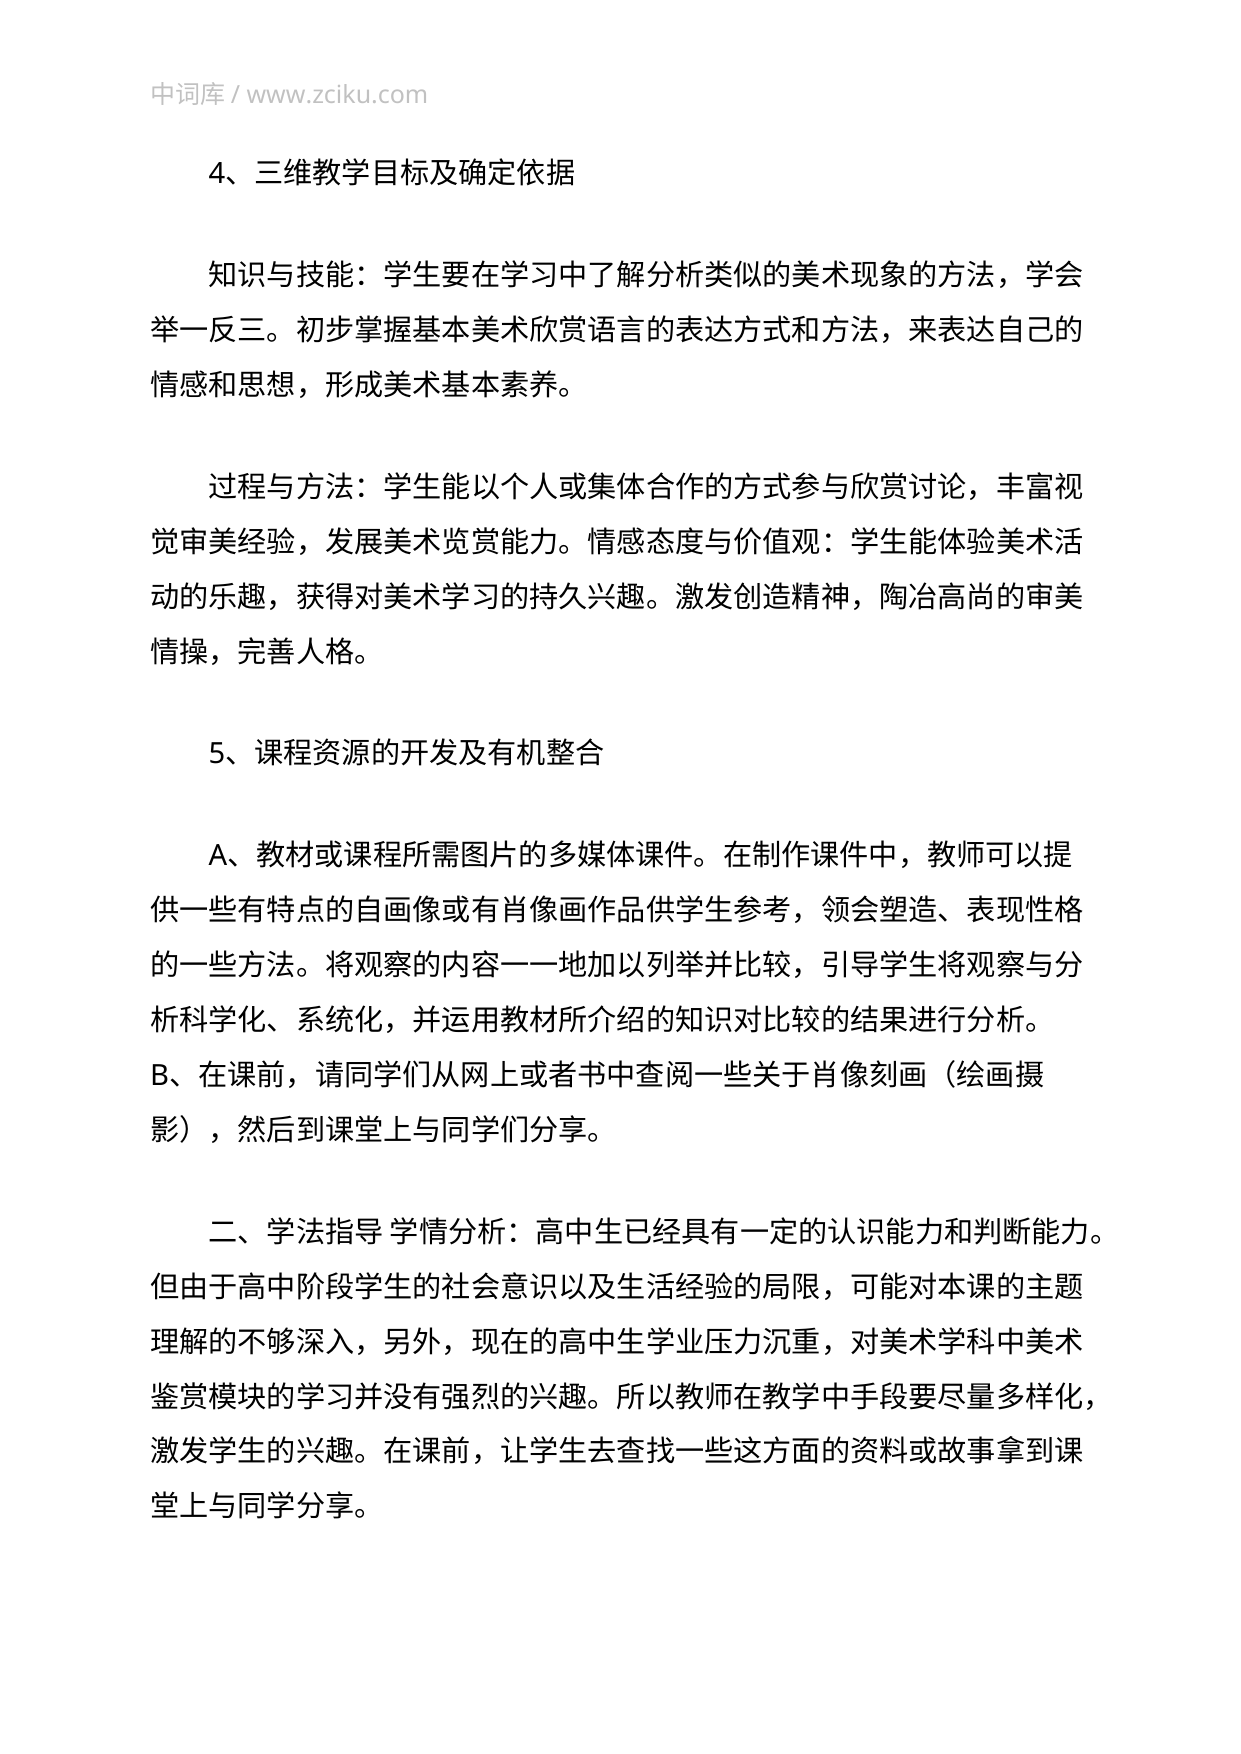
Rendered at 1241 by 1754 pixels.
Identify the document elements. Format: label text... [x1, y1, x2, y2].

text A、教材或课程所需图片的多媒体课件。在制作课件中，教师可以提供一些有特点的自画像或有肖像画作品供学生参考，领会塑造、表现性格的一些方法。将观察的内容一一地加以列举并比较，引导学生将观察与分析科学化、系统化，并运用教材所介绍的知识对比较的结果进行分析。B、在课前，请同学们从网上或者书中查阅一些关于肖像刻画（绘画摄影），然后到课堂上与同学们分享。 [150, 832, 1090, 1149]
text 知识与技能：学生要在学习中了解分析类似的美术现象的方法，学会举一反三。初步掌握基本美术欣赏语言的表达方式和方法，来表达自己的情感和思想，形成美术基本素养。 [150, 252, 1090, 404]
text 过程与方法：学生能以个人或集体合作的方式参与欣赏讨论，丰富视觉审美经验，发展美术览赏能力。情感态度与价值观：学生能体验美术活动的乐趣，获得对美术学习的持久兴趣。激发创造精神，陶冶高尚的审美情操，完善人格。 [150, 463, 1090, 671]
text 二、学法指导 学情分析：高中生已经具有一定的认识能力和判断能力。但由于高中阶段学生的社会意识以及生活经验的局限，可能对本课的主题理解的不够深入，另外，现在的高中生学业压力沉重，对美术学科中美术鉴赏模块的学习并没有强烈的兴趣。所以教师在教学中手段要尽量多样化，激发学生的兴趣。在课前，让学生去查找一些这方面的资料或故事拿到课堂上与同学分享。 [150, 1208, 1090, 1525]
text 5、课程资源的开发及有机整合 [150, 730, 1090, 772]
text 4、三维教学目标及确定依据 [150, 150, 1090, 192]
